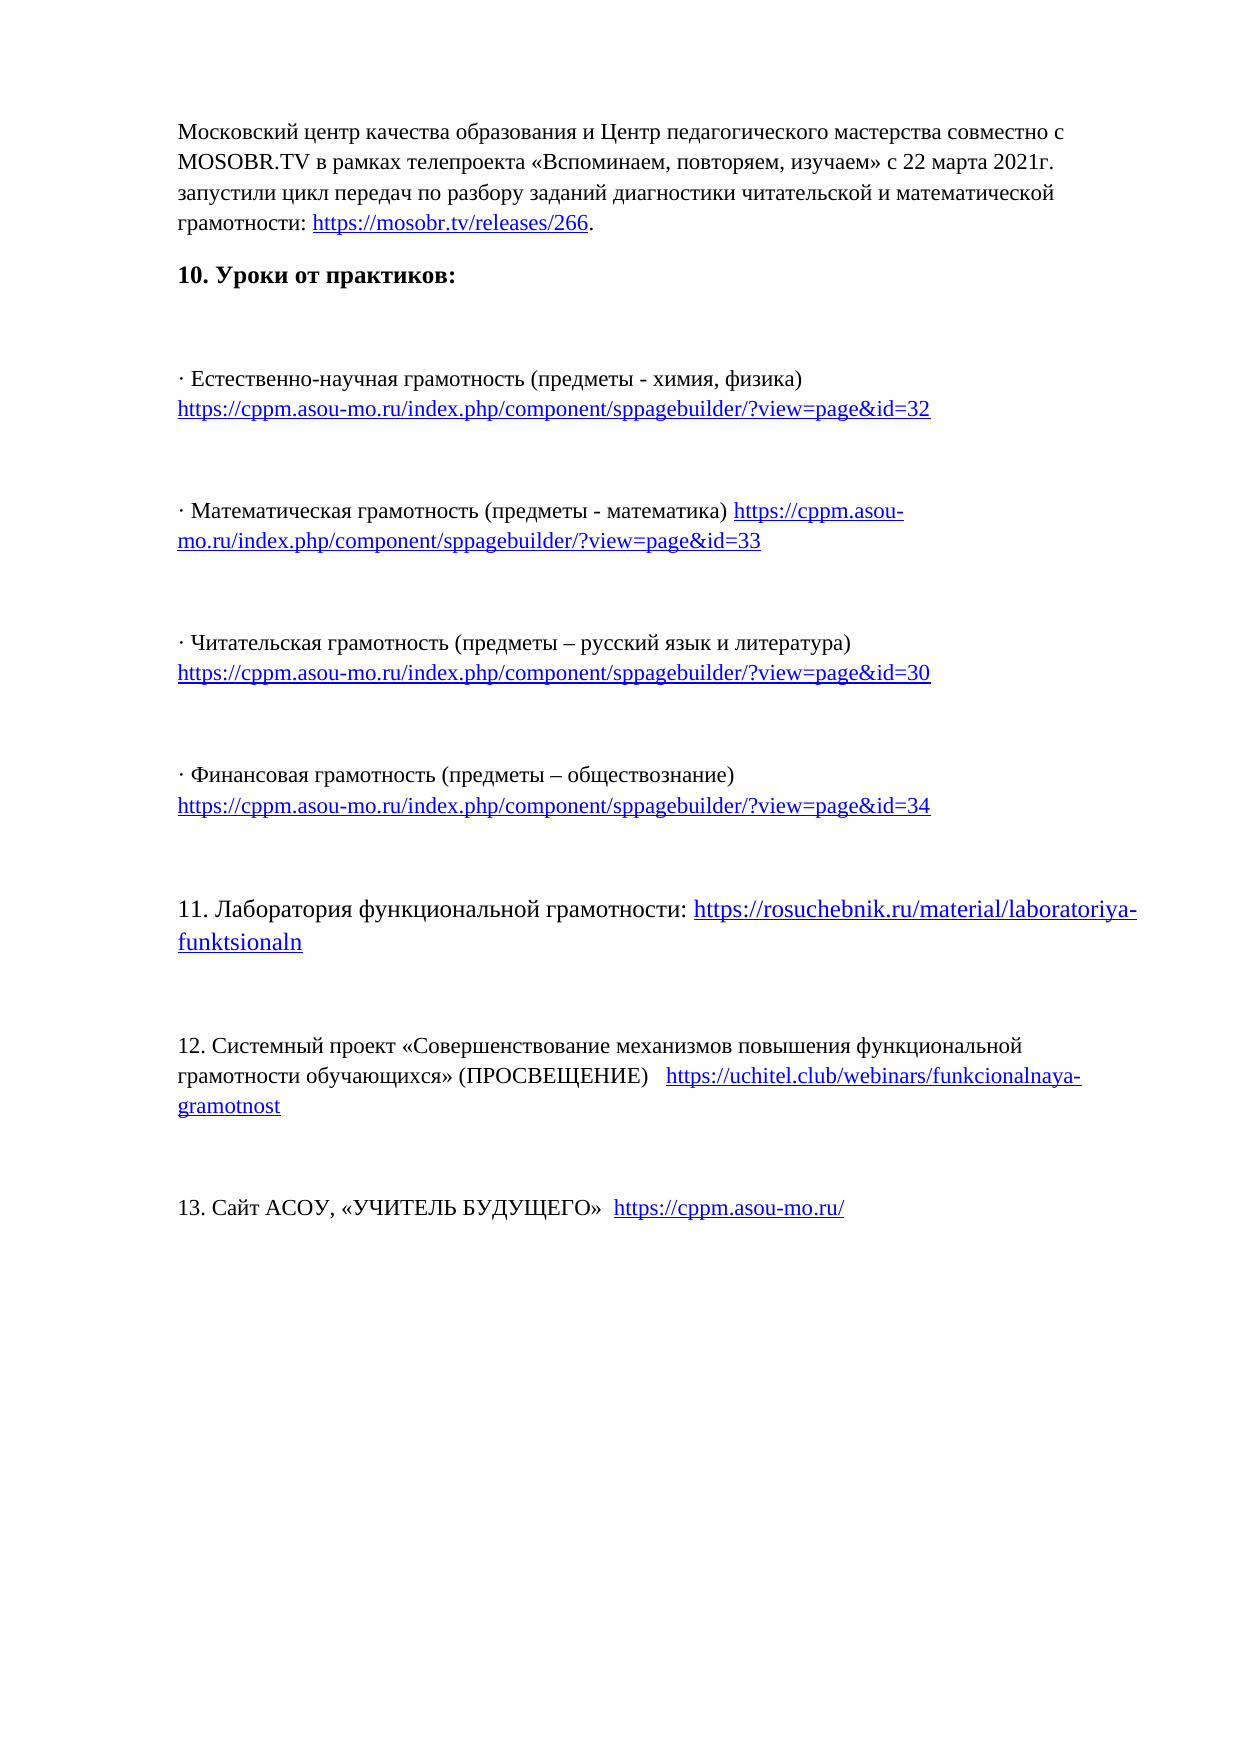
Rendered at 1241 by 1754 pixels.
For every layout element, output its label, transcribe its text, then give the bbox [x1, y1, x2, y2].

text · Естественно-научная грамотность (предметы - химия, физика) https://cppm.asou-mo.ru/index.php/component/sppagebuilder/?view=page&id=32 [177, 365, 1152, 421]
text 11. Лаборатория функциональной грамотности: https://rosuchebnik.ru/material/laboratoriya-funktsionaln [177, 894, 1152, 956]
text 10. Уроки от практиков: [177, 260, 1152, 288]
text · Финансовая грамотность (предметы – обществознание) https://cppm.asou-mo.ru/index.php/component/sppagebuilder/?view=page&id=34 [177, 762, 1152, 818]
text · Математическая грамотность (предметы - математика) https://cppm.asou-mo.ru/index.php/component/sppagebuilder/?view=page&id=33 [177, 497, 1152, 553]
text 13. Сайт АСОУ, «УЧИТЕЛЬ БУДУЩЕГО» https://cppm.asou-mo.ru/ [177, 1194, 1152, 1221]
text Московский центр качества образования и Центр педагогического мастерства совместно с MOSOBR.TV в рамках телепроекта «Вспоминаем, повторяем, изучаем» с 22 марта 2021г. запустили цикл передач по разбору заданий диагностики читательской и математической грамотности: https://mosobr.tv/releases/266. [177, 118, 1152, 235]
text 12. Системный проект «Совершенствование механизмов повышения функциональной грамотности обучающихся» (ПРОСВЕЩЕНИЕ) https://uchitel.club/webinars/funkcionalnaya-gramotnost [177, 1032, 1152, 1118]
text · Читательская грамотность (предметы – русский язык и литература) https://cppm.asou-mo.ru/index.php/component/sppagebuilder/?view=page&id=30 [177, 629, 1152, 686]
